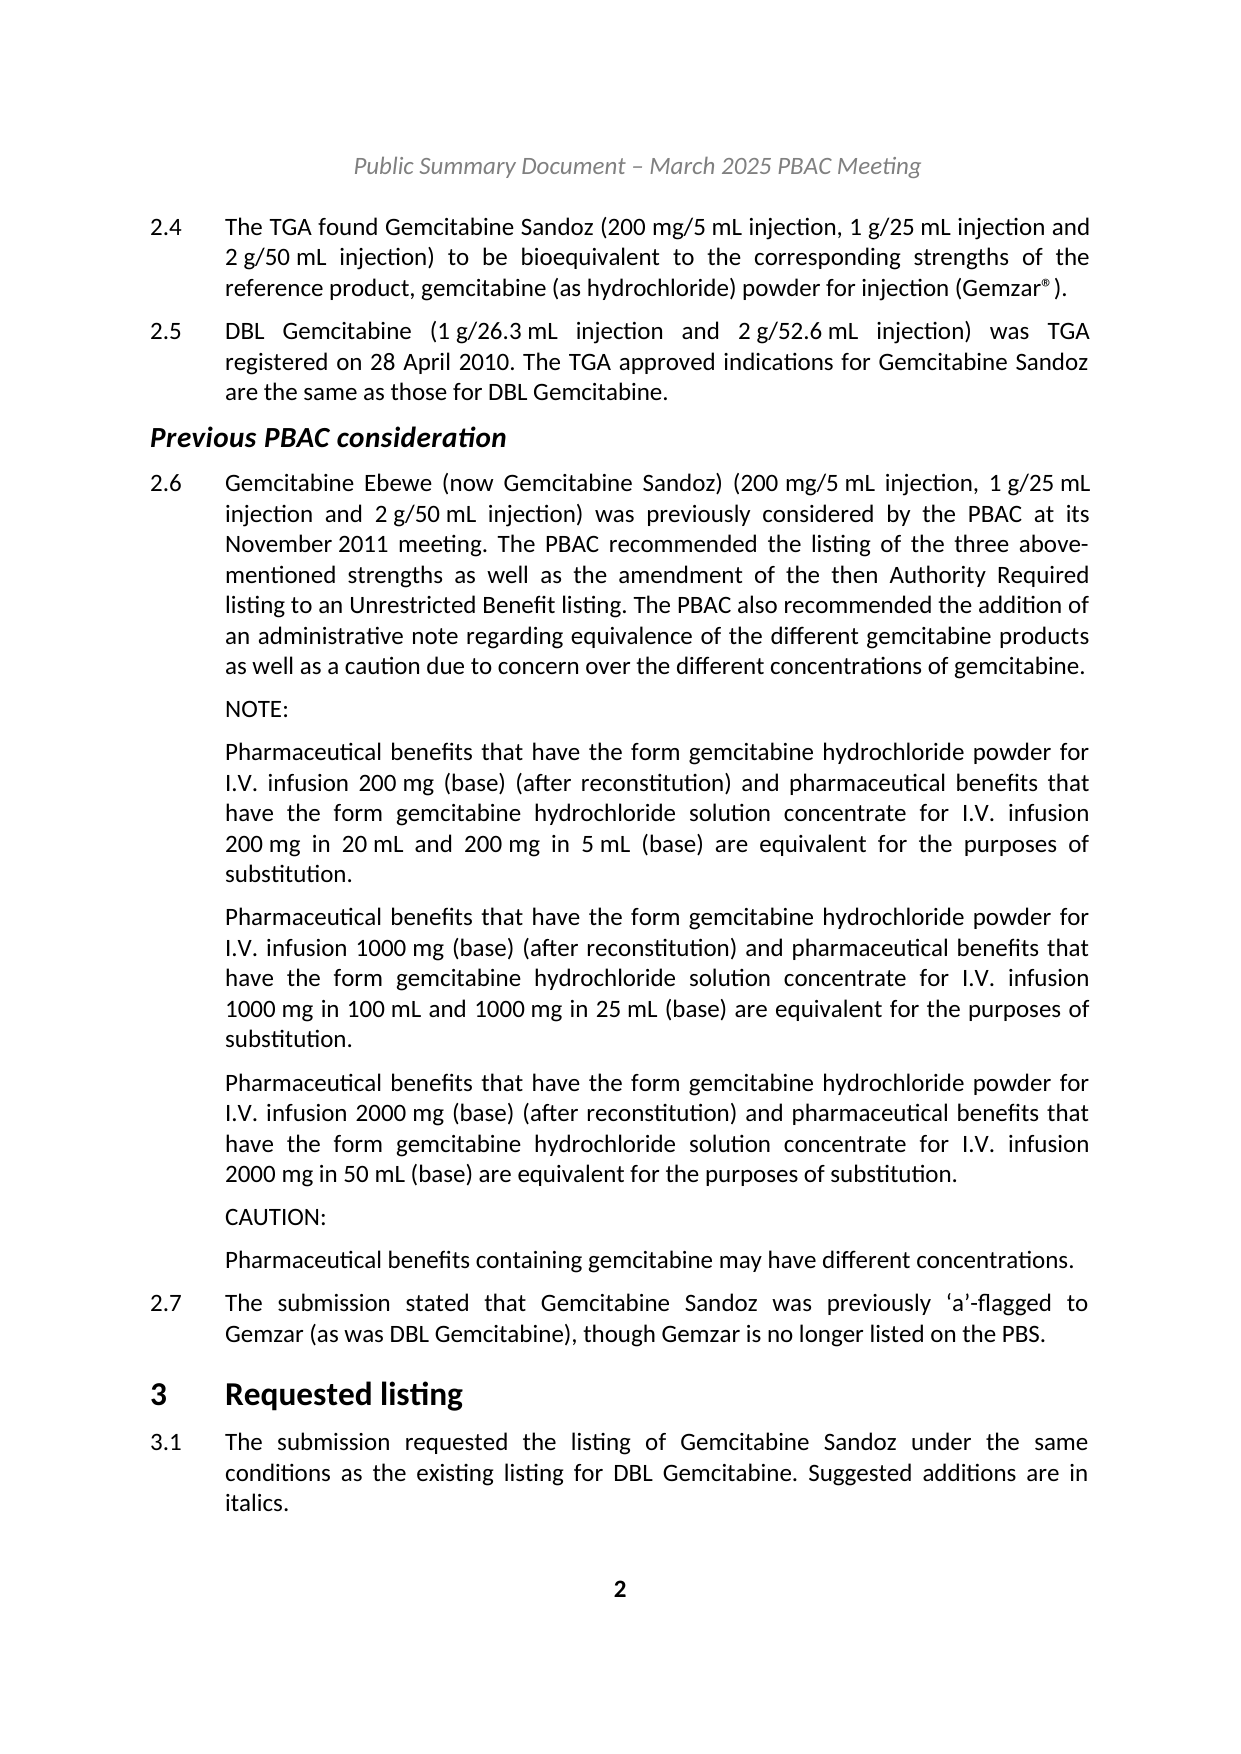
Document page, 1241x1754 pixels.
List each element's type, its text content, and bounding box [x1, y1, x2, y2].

list Pharmaceutical benefits containing gemcitabine may have different concentrations. [225, 1244, 1090, 1275]
list NOTE: [225, 693, 1090, 724]
list CAUTION: [225, 1201, 1090, 1232]
list Pharmaceutical benefits that have the form gemcitabine hydrochloride powder for I.V. infusion 1000 mg (base) (after reconstitution) and pharmaceutical benefits that have the form gemcitabine hydrochloride solution concentrate for I.V. infusion 1000 mg in 100 mL and 1000 mg in 25 mL (base) are equivalent for the purposes of substitution. [225, 902, 1090, 1054]
list Pharmaceutical benefits that have the form gemcitabine hydrochloride powder for I.V. infusion 2000 mg (base) (after reconstitution) and pharmaceutical benefits that have the form gemcitabine hydrochloride solution concentrate for I.V. infusion 2000 mg in 50 mL (base) are equivalent for the purposes of substitution. [225, 1067, 1090, 1189]
text The TGA found Gemcitabine Sandoz (200 mg/5 mL injection, 1 g/25 mL injection and 2 g/50 mL injection) to be bioequivalent to the corresponding strengths of the reference product, gemcitabine (as hydrochloride) powder for injection (Gemzar®). [150, 211, 1090, 303]
subtitle Previous PBAC consideration [150, 419, 1090, 455]
text Gemcitabine Ebewe (now Gemcitabine Sandoz) (200 mg/5 mL injection, 1 g/25 mL injection and 2 g/50 mL injection) was previously considered by the PBAC at its November 2011 meeting. The PBAC recommended the listing of the three above-mentioned strengths as well as the amendment of the then Authority Required listing to an Unrestricted Benefit listing. The PBAC also recommended the addition of an administrative note regarding equivalence of the different gemcitabine products as well as a caution due to concern over the different concentrations of gemcitabine. [150, 467, 1090, 681]
text DBL Gemcitabine (1 g/26.3 mL injection and 2 g/52.6 mL injection) was TGA registered on 28 April 2010. The TGA approved indications for Gemcitabine Sandoz are the same as those for DBL Gemcitabine. [150, 315, 1090, 407]
text The submission stated that Gemcitabine Sandoz was previously ‘a’-flagged to Gemzar (as was DBL Gemcitabine), though Gemzar is no longer listed on the PBS. [150, 1287, 1090, 1348]
text The submission requested the listing of Gemcitabine Sandoz under the same conditions as the existing listing for DBL Gemcitabine. Suggested additions are in italics. [150, 1427, 1090, 1518]
list Pharmaceutical benefits that have the form gemcitabine hydrochloride powder for I.V. infusion 200 mg (base) (after reconstitution) and pharmaceutical benefits that have the form gemcitabine hydrochloride solution concentrate for I.V. infusion 200 mg in 20 mL and 200 mg in 5 mL (base) are equivalent for the purposes of substitution. [225, 736, 1090, 889]
subtitle Requested listing [150, 1373, 1090, 1414]
